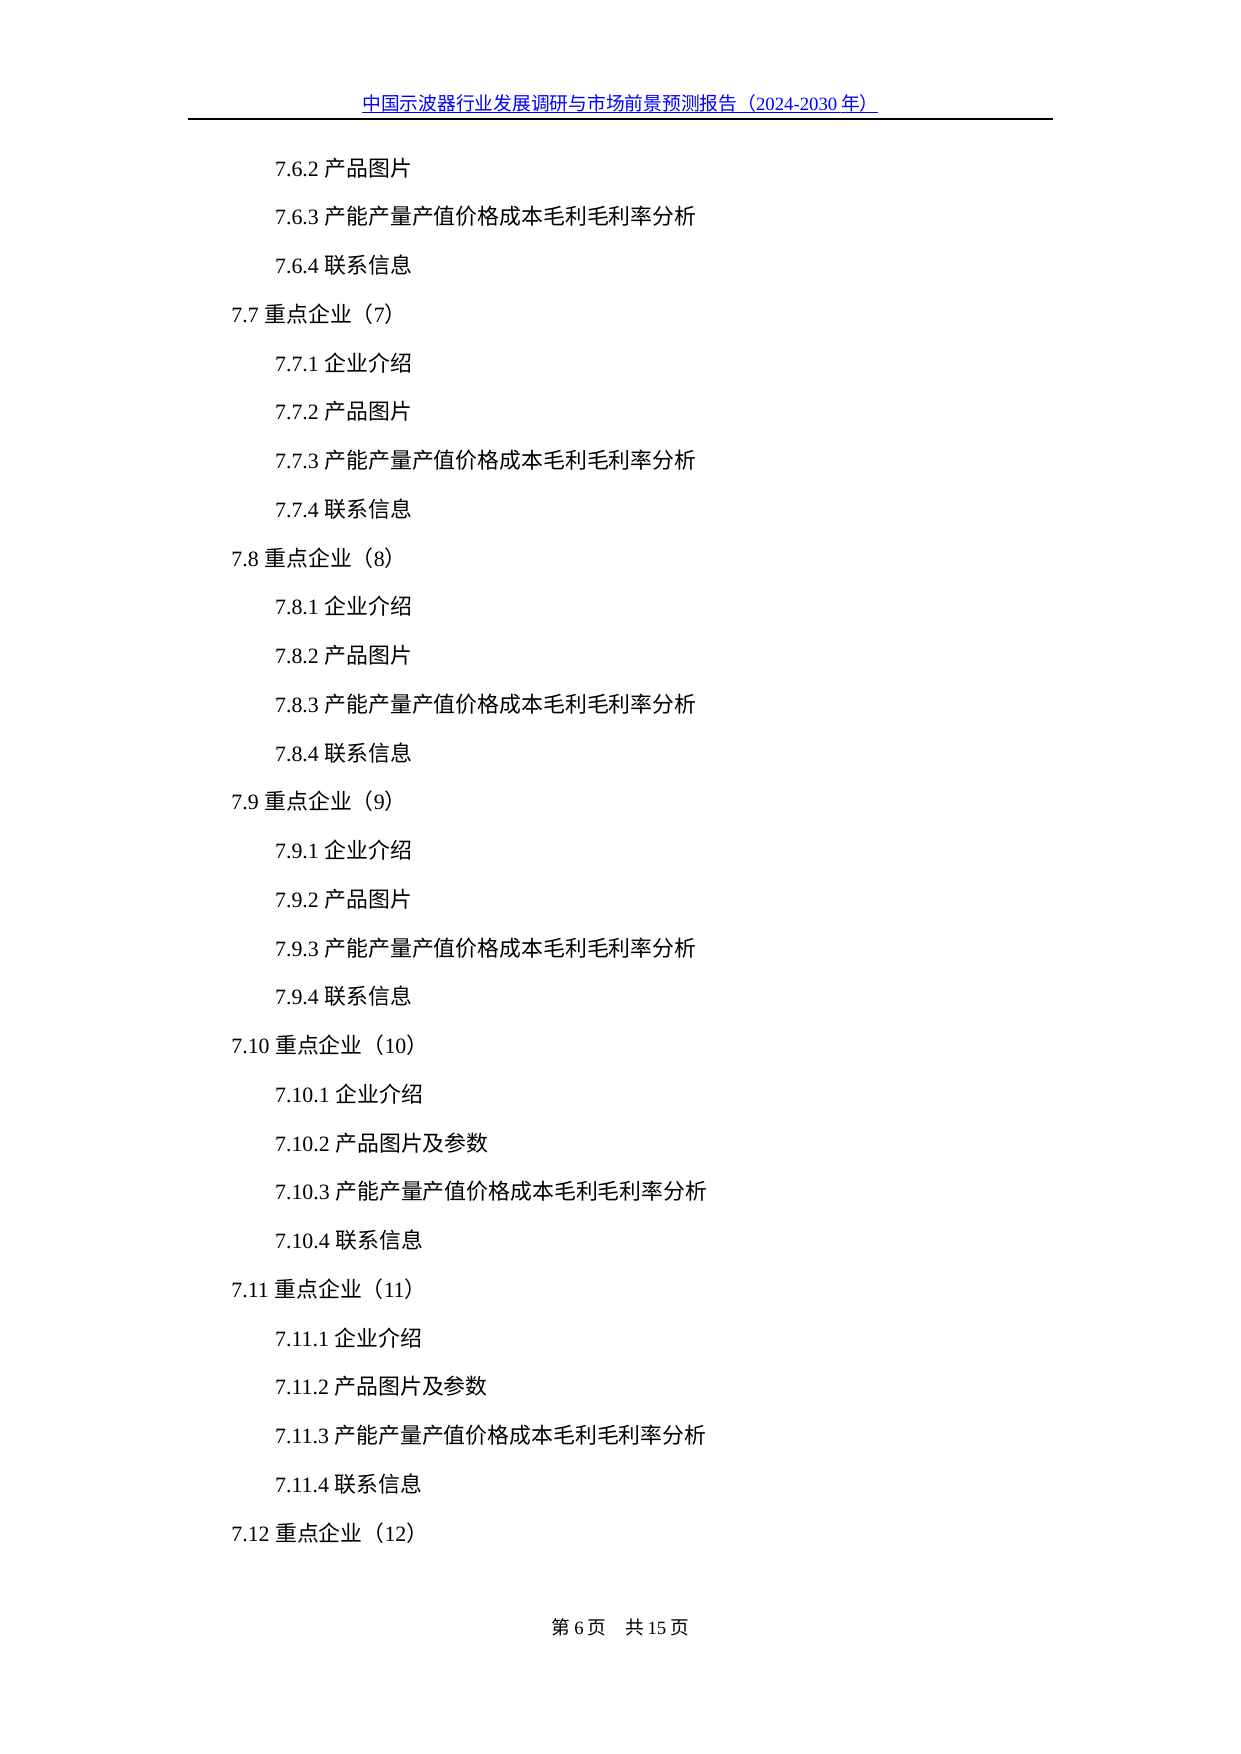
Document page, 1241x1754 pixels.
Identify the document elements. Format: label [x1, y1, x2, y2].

text [187, 150, 1053, 1548]
